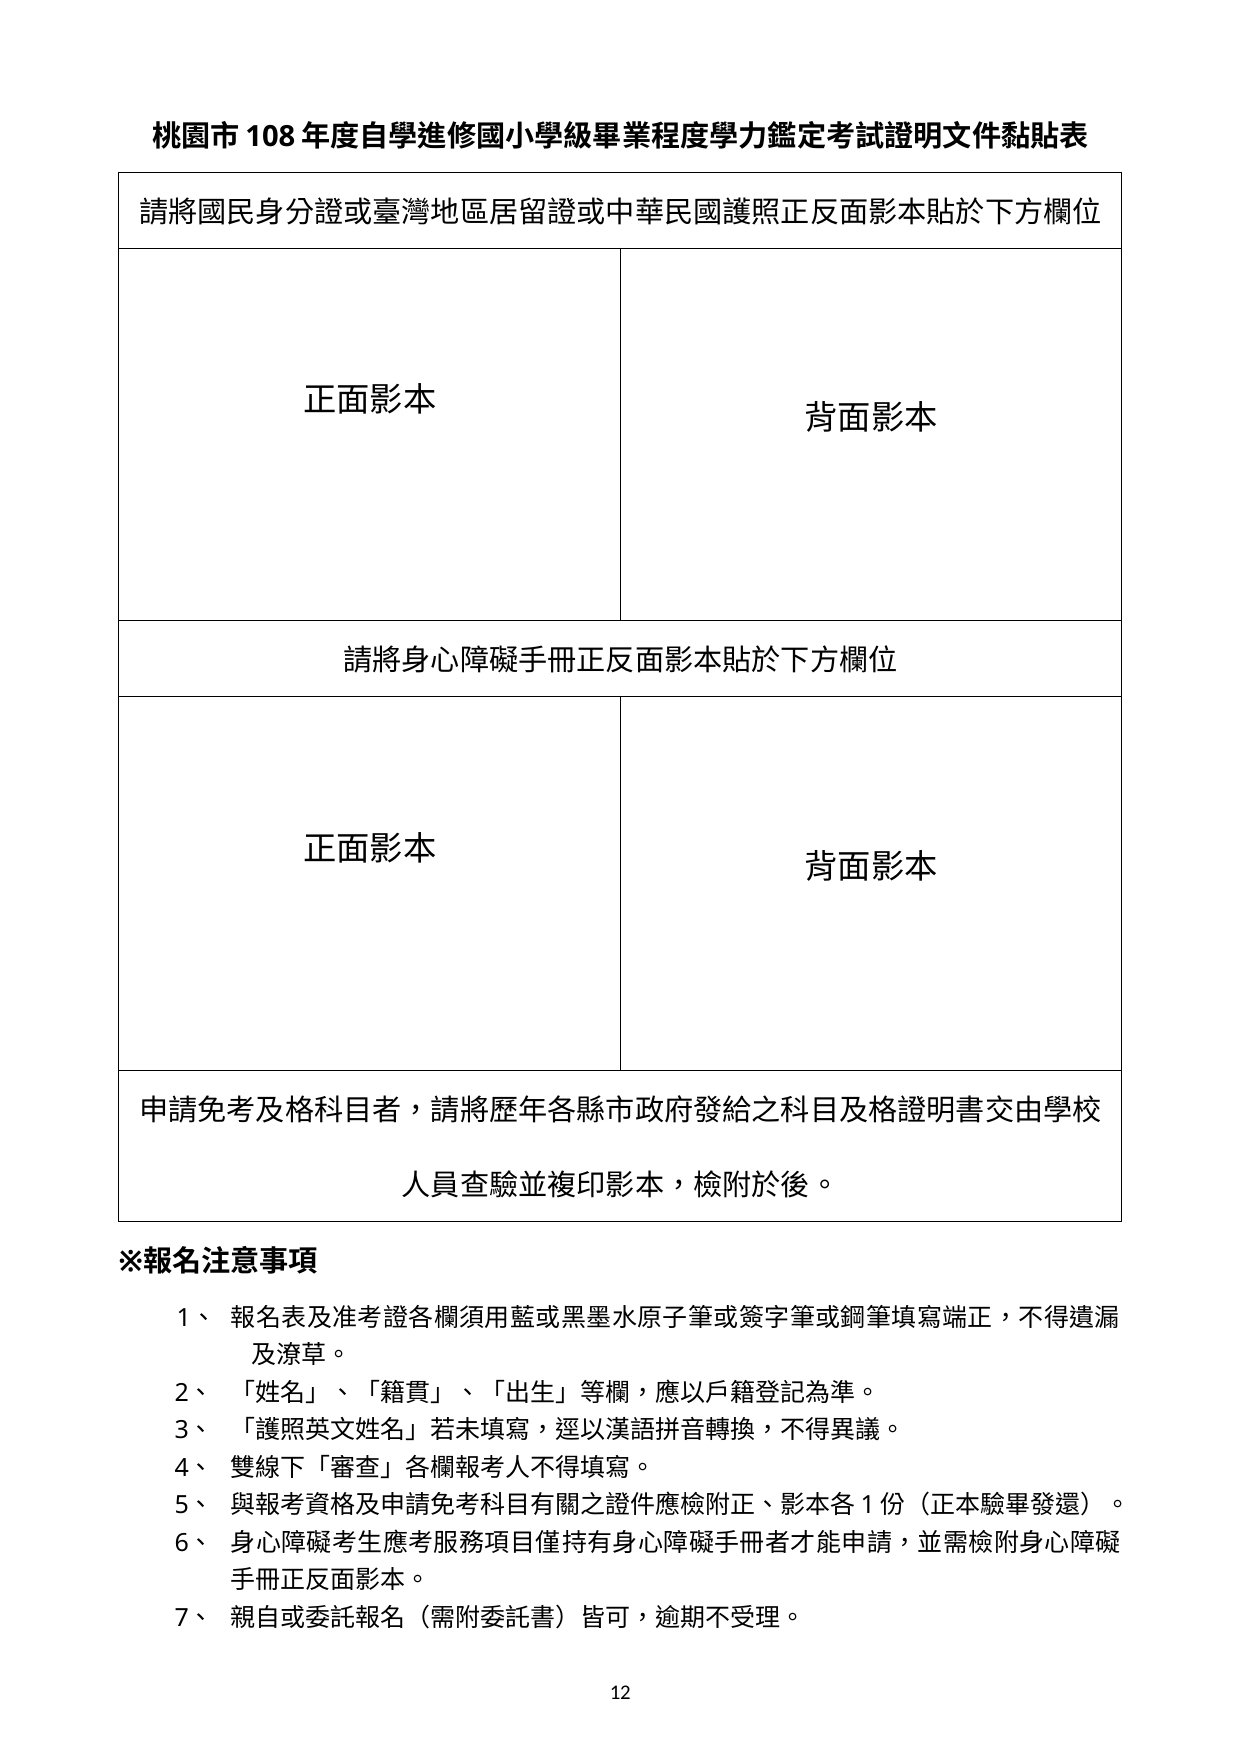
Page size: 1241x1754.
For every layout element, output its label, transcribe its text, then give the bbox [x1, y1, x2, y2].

table_cell 背面影本 [621, 697, 1121, 1069]
text ※報名注意事項 [118, 1222, 1122, 1297]
table_header 請將國民身分證或臺灣地區居留證或中華民國護照正反面影本貼於下方欄位 [119, 173, 1121, 248]
list 「姓名」、「籍貫」、「出生」等欄，應以戶籍登記為準。 [174, 1372, 1122, 1409]
text 桃園市108年度自學進修國小學級畢業程度學力鑑定考試證明文件黏貼表 [118, 97, 1122, 172]
table_cell 正面影本 [119, 249, 620, 619]
list 親自或委託報名（需附委託書）皆可，逾期不受理。 [174, 1597, 1122, 1634]
table_cell 背面影本 [621, 249, 1121, 619]
list 「護照英文姓名」若未填寫，逕以漢語拼音轉換，不得異議。 [174, 1409, 1122, 1447]
list 身心障礙考生應考服務項目僅持有身心障礙手冊者才能申請，並需檢附身心障礙手冊正反面影本。 [174, 1522, 1122, 1597]
table_cell 請將身心障礙手冊正反面影本貼於下方欄位 [119, 621, 1121, 696]
table_cell 正面影本 [119, 697, 620, 1069]
list 與報考資格及申請免考科目有關之證件應檢附正、影本各1份（正本驗畢發還）。 [174, 1484, 1122, 1522]
list 雙線下「審查」各欄報考人不得填寫。 [174, 1447, 1122, 1484]
table_cell 申請免考及格科目者，請將歷年各縣市政府發給之科目及格證明書交由學校人員查驗並複印影本，檢附於後。 [119, 1071, 1121, 1221]
list 報名表及准考證各欄須用藍或黑墨水原子筆或簽字筆或鋼筆填寫端正，不得遺漏及潦草。 [176, 1297, 1122, 1372]
